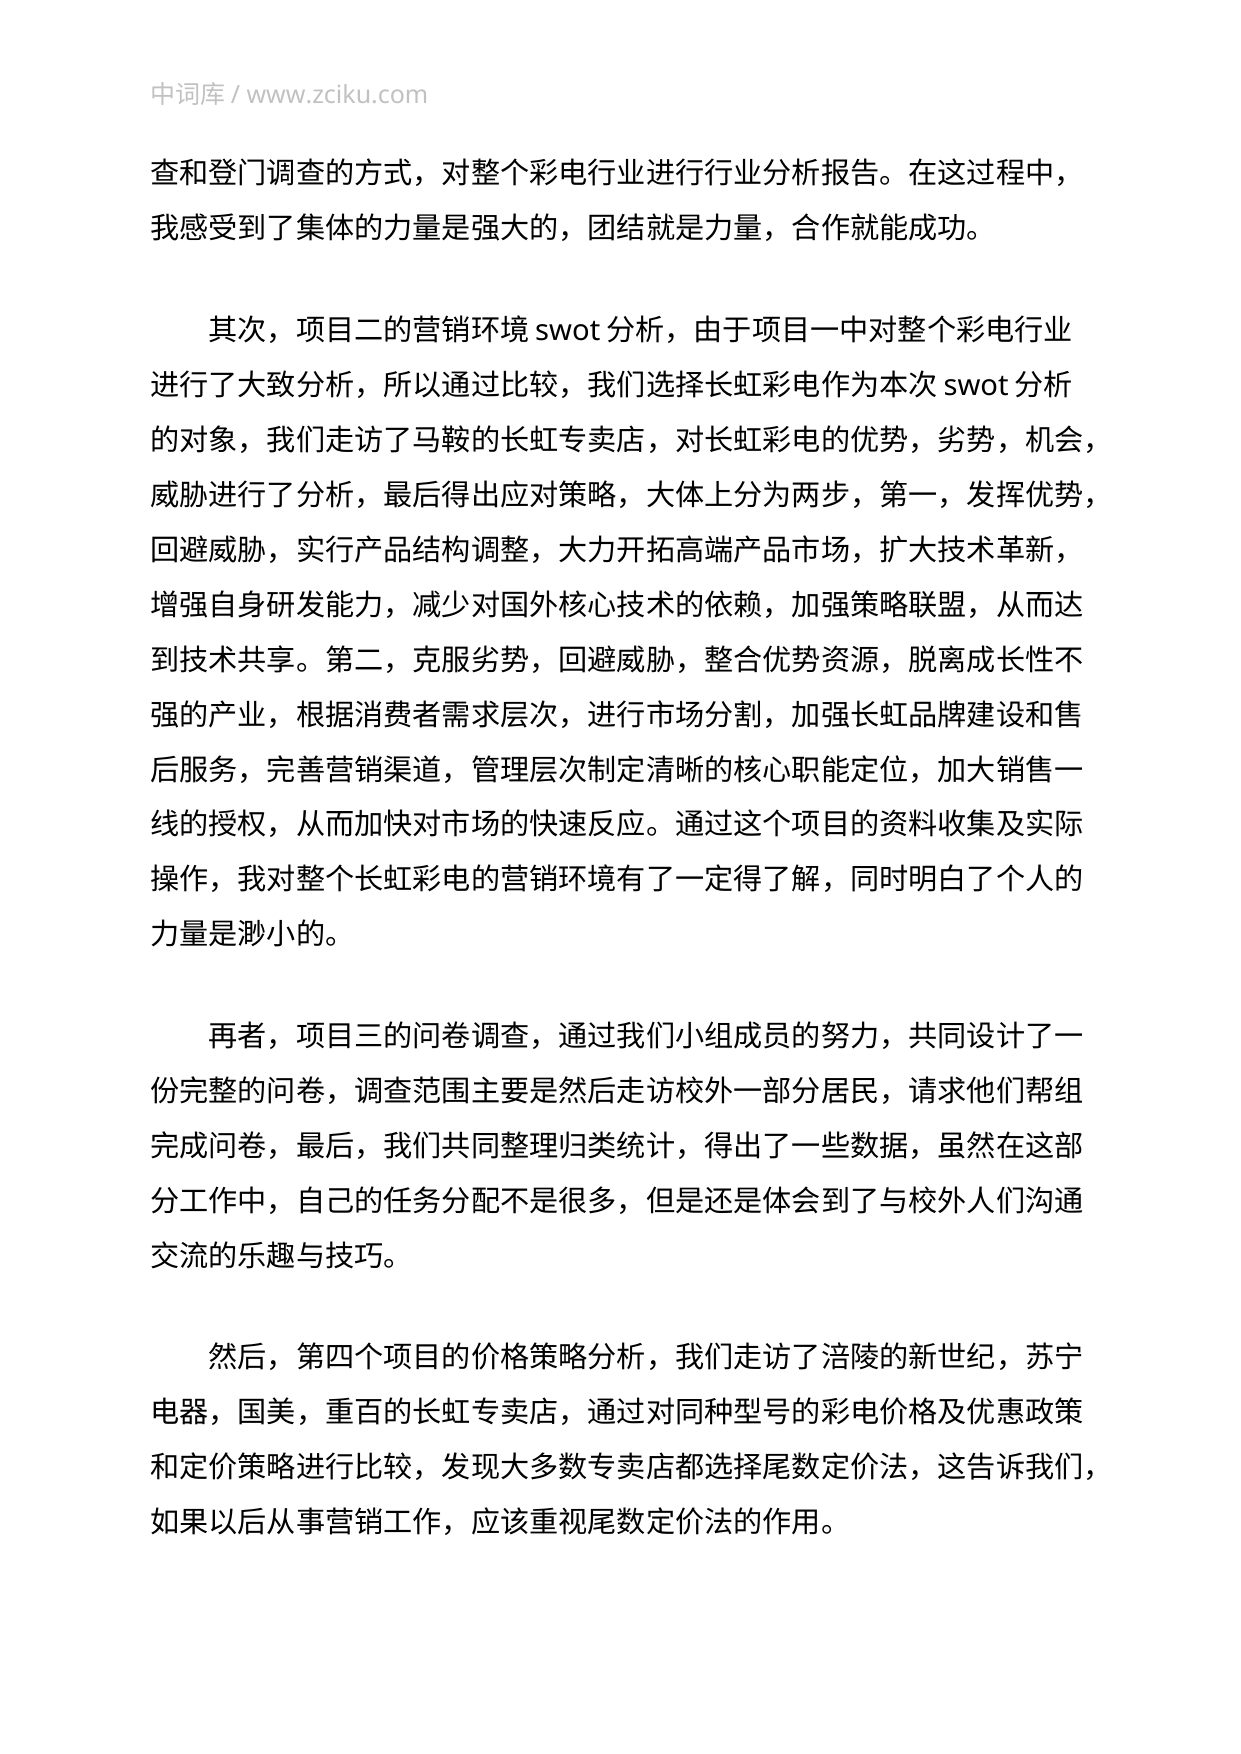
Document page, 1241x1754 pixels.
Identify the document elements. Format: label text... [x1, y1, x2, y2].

text 再者，项目三的问卷调查，通过我们小组成员的努力，共同设计了一份完整的问卷，调查范围主要是然后走访校外一部分居民，请求他们帮组完成问卷，最后，我们共同整理归类统计，得出了一些数据，虽然在这部分工作中，自己的任务分配不是很多，但是还是体会到了与校外人们沟通交流的乐趣与技巧。 [150, 1012, 1090, 1274]
text 其次，项目二的营销环境swot分析，由于项目一中对整个彩电行业进行了大致分析，所以通过比较，我们选择长虹彩电作为本次swot分析的对象，我们走访了马鞍的长虹专卖店，对长虹彩电的优势，劣势，机会，威胁进行了分析，最后得出应对策略，大体上分为两步，第一，发挥优势，回避威胁，实行产品结构调整，大力开拓高端产品市场，扩大技术革新，增强自身研发能力，减少对国外核心技术的依赖，加强策略联盟，从而达到技术共享。第二，克服劣势，回避威胁，整合优势资源，脱离成长性不强的产业，根据消费者需求层次，进行市场分割，加强长虹品牌建设和售后服务，完善营销渠道，管理层次制定清晰的核心职能定位，加大销售一线的授权，从而加快对市场的快速反应。通过这个项目的资料收集及实际操作，我对整个长虹彩电的营销环境有了一定得了解，同时明白了个人的力量是渺小的。 [150, 307, 1090, 953]
text 然后，第四个项目的价格策略分析，我们走访了涪陵的新世纪，苏宁电器，国美，重百的长虹专卖店，通过对同种型号的彩电价格及优惠政策和定价策略进行比较，发现大多数专卖店都选择尾数定价法，这告诉我们，如果以后从事营销工作，应该重视尾数定价法的作用。 [150, 1334, 1090, 1541]
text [150, 150, 1090, 247]
